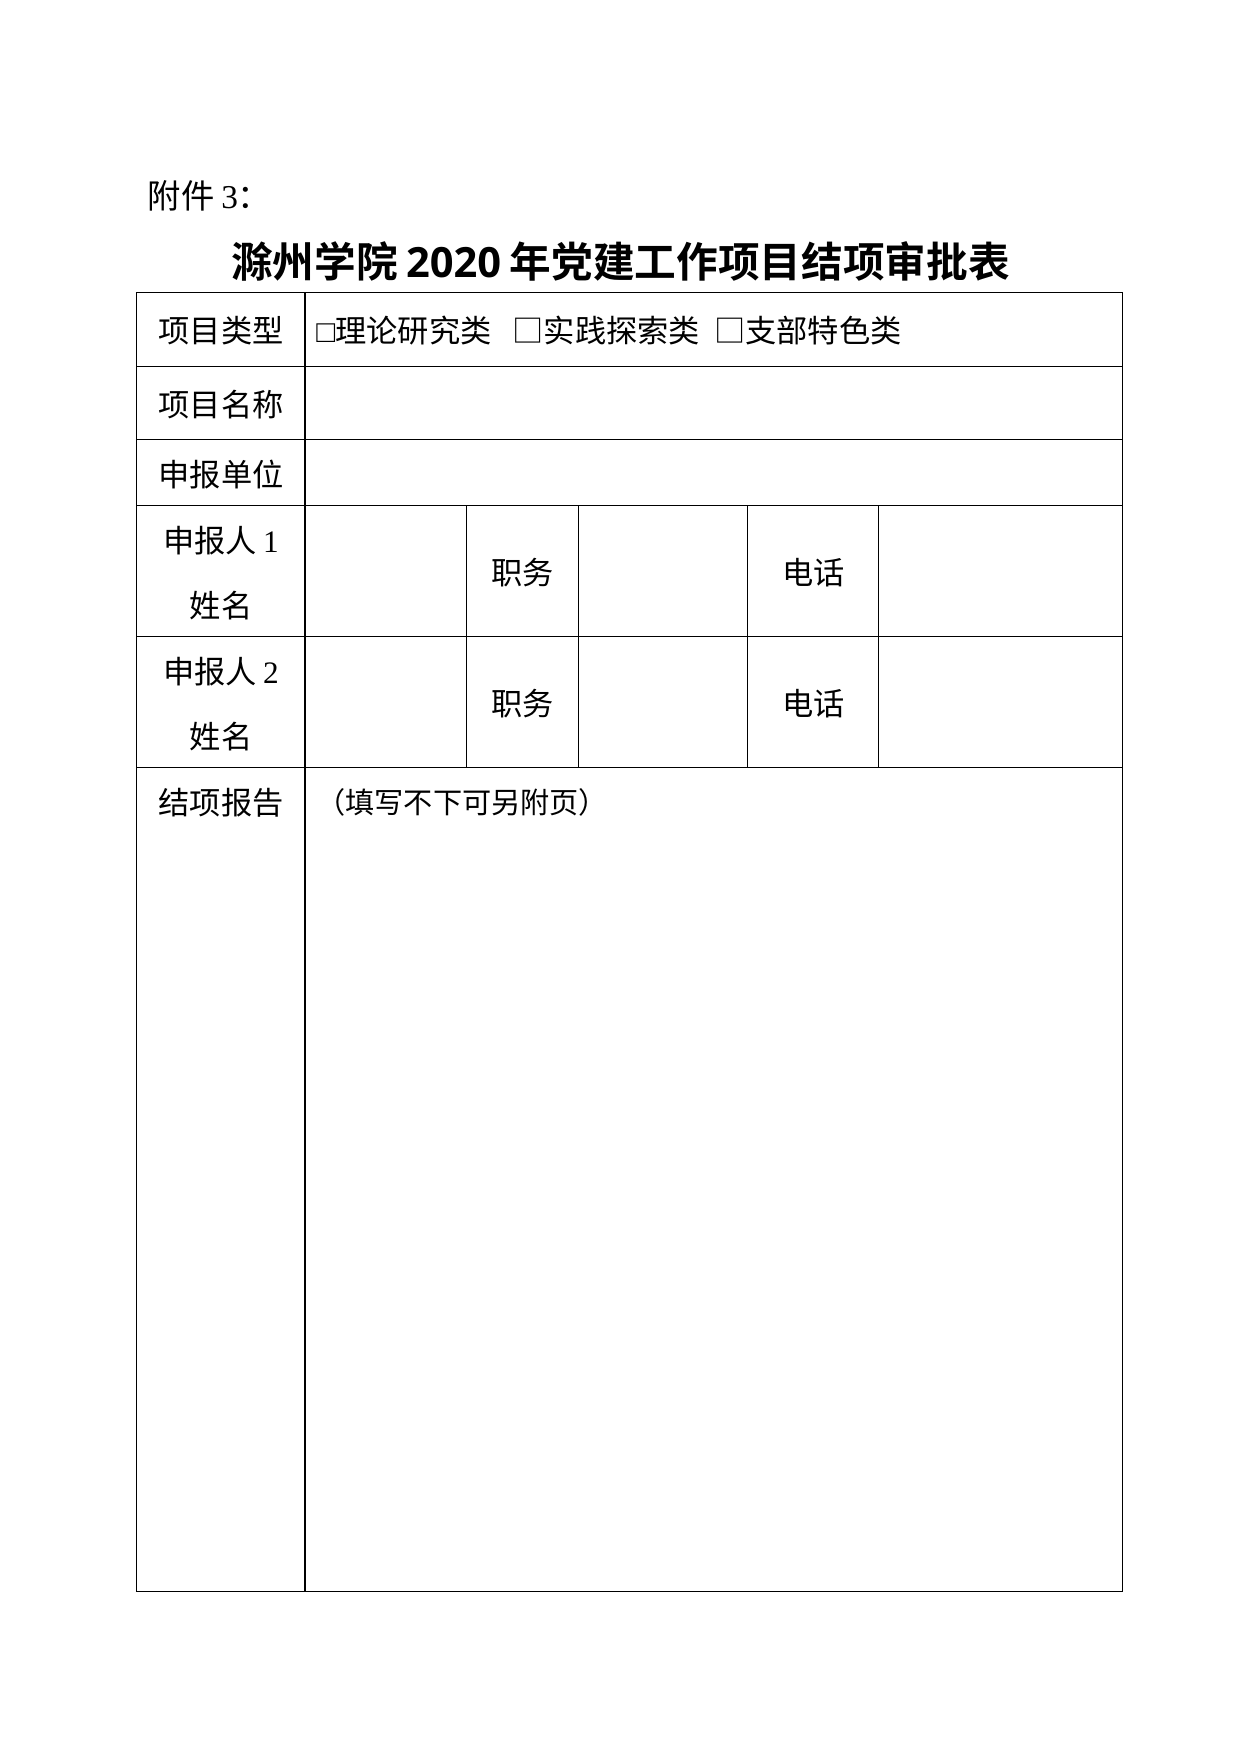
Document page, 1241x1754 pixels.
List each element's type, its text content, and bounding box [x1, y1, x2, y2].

table_cell 职务 [467, 637, 578, 767]
table_cell [306, 506, 466, 636]
table_cell 申报人1 姓名 [137, 506, 304, 636]
table_cell 结项报告 [137, 768, 304, 1591]
table_cell [306, 367, 1122, 439]
table_cell 申报单位 [137, 440, 304, 505]
table_cell 申报人2 姓名 [137, 637, 304, 767]
table_cell 电话 [748, 506, 878, 636]
table_header 项目类型 [137, 293, 304, 366]
table_cell （填写不下可另附页） [306, 768, 1122, 1591]
table_header □理论研究类 □实践探索类 □支部特色类 [306, 293, 1122, 366]
table_cell [306, 440, 1122, 505]
table_cell [879, 637, 1122, 767]
text 附件3： [148, 162, 1093, 227]
table_cell [306, 637, 466, 767]
table_cell 职务 [467, 506, 578, 636]
table_cell [579, 506, 747, 636]
text 滁州学院2020年党建工作项目结项审批表 [148, 227, 1093, 292]
table_cell [879, 506, 1122, 636]
table_cell [579, 637, 747, 767]
table_cell 项目名称 [137, 367, 304, 439]
table_cell 电话 [748, 637, 878, 767]
